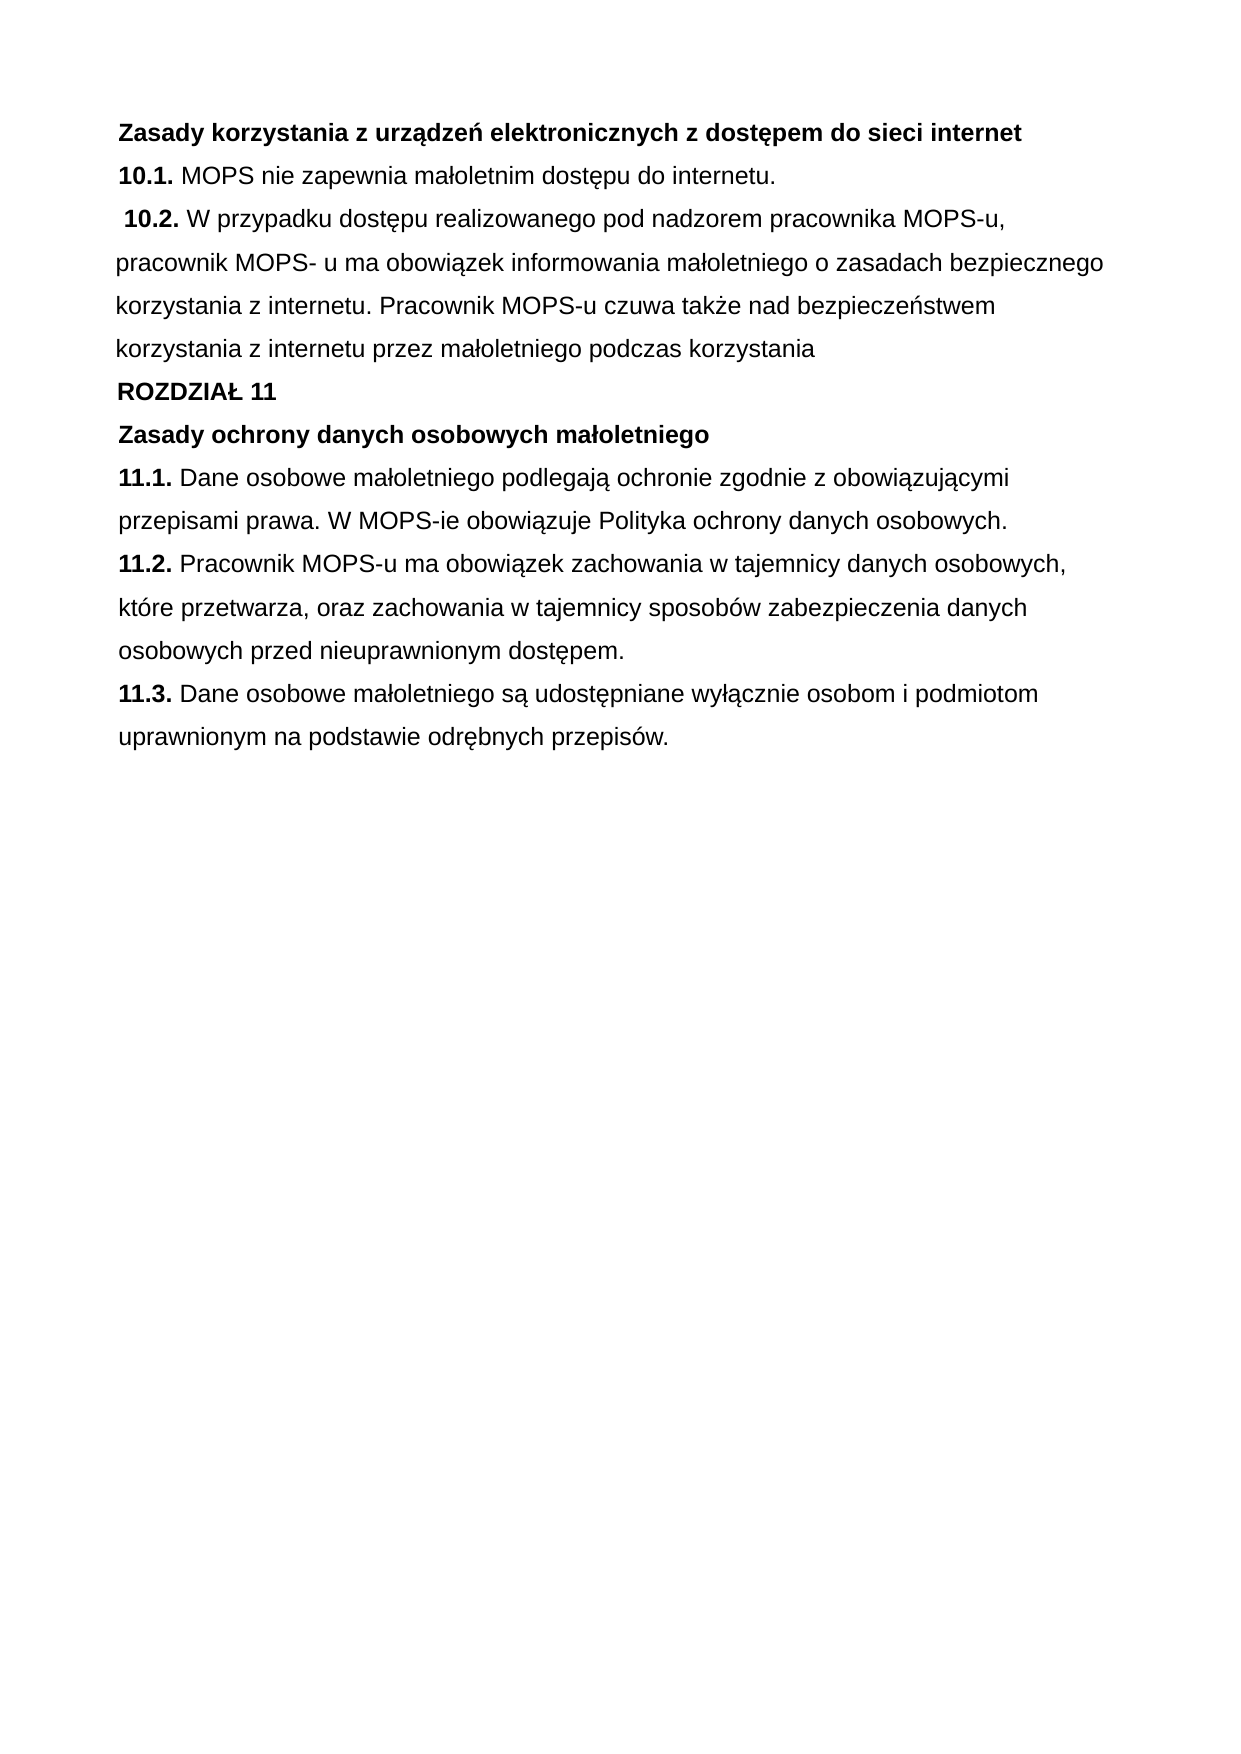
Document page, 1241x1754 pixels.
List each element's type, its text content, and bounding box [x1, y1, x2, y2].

text Zasady ochrony danych osobowych małoletniego [118, 420, 1122, 449]
text 10.1. MOPS nie zapewnia małoletnim dostępu do internetu. [118, 161, 1122, 190]
text ROZDZIAŁ 11 [115, 377, 1122, 406]
text 11.2. Pracownik MOPS-u ma obowiązek zachowania w tajemnicy danych osobowych, które przetwarza, oraz zachowania w tajemnicy sposobów zabezpieczenia danych osobowych przed nieuprawnionym dostępem. [118, 549, 1122, 664]
text 10.2. W przypadku dostępu realizowanego pod nadzorem pracownika MOPS-u, pracownik MOPS- u ma obowiązek informowania małoletniego o zasadach bezpiecznego korzystania z internetu. Pracownik MOPS-u czuwa także nad bezpieczeństwem korzystania z internetu przez małoletniego podczas korzystania [115, 204, 1122, 362]
text 11.1. Dane osobowe małoletniego podlegają ochronie zgodnie z obowiązującymi przepisami prawa. W MOPS-ie obowiązuje Polityka ochrony danych osobowych. [118, 463, 1122, 535]
text Zasady korzystania z urządzeń elektronicznych z dostępem do sieci internet [118, 118, 1122, 147]
text 11.3. Dane osobowe małoletniego są udostępniane wyłącznie osobom i podmiotom uprawnionym na podstawie odrębnych przepisów. [118, 679, 1122, 751]
